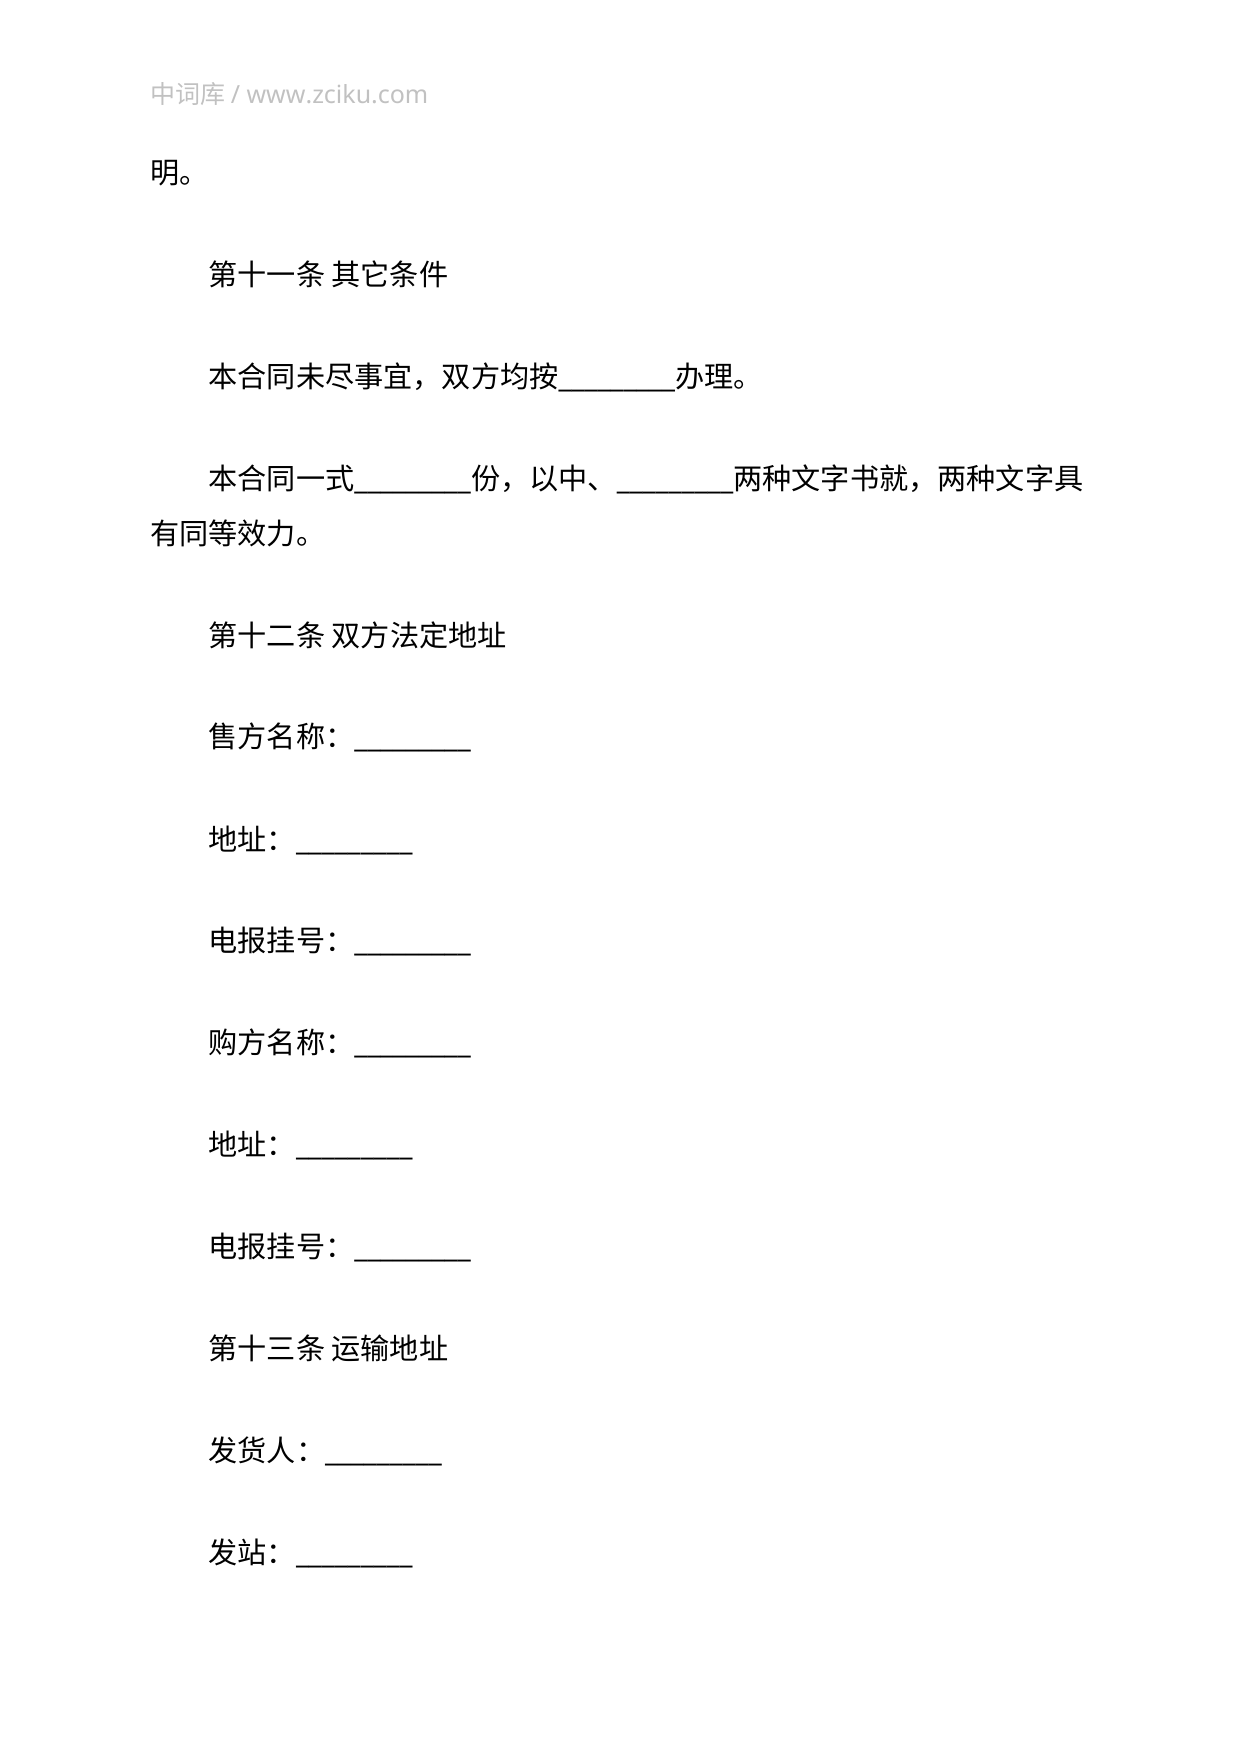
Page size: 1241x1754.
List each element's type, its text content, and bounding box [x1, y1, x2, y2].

text 地址：_________ [150, 1122, 1090, 1164]
text 售方名称：_________ [150, 714, 1090, 756]
text 电报挂号：_________ [150, 1224, 1090, 1266]
text 第十三条 运输地址 [150, 1326, 1090, 1368]
text 第十二条 双方法定地址 [150, 612, 1090, 654]
text 本合同未尽事宜，双方均按_________办理。 [150, 353, 1090, 396]
text 发站：_________ [150, 1530, 1090, 1572]
text 发货人：_________ [150, 1428, 1090, 1470]
text 第十一条 其它条件 [150, 252, 1090, 294]
text 电报挂号：_________ [150, 918, 1090, 960]
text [150, 150, 1090, 192]
text 本合同一式_________份，以中、_________两种文字书就，两种文字具有同等效力。 [150, 456, 1090, 553]
text 地址：_________ [150, 816, 1090, 858]
text 购方名称：_________ [150, 1020, 1090, 1062]
